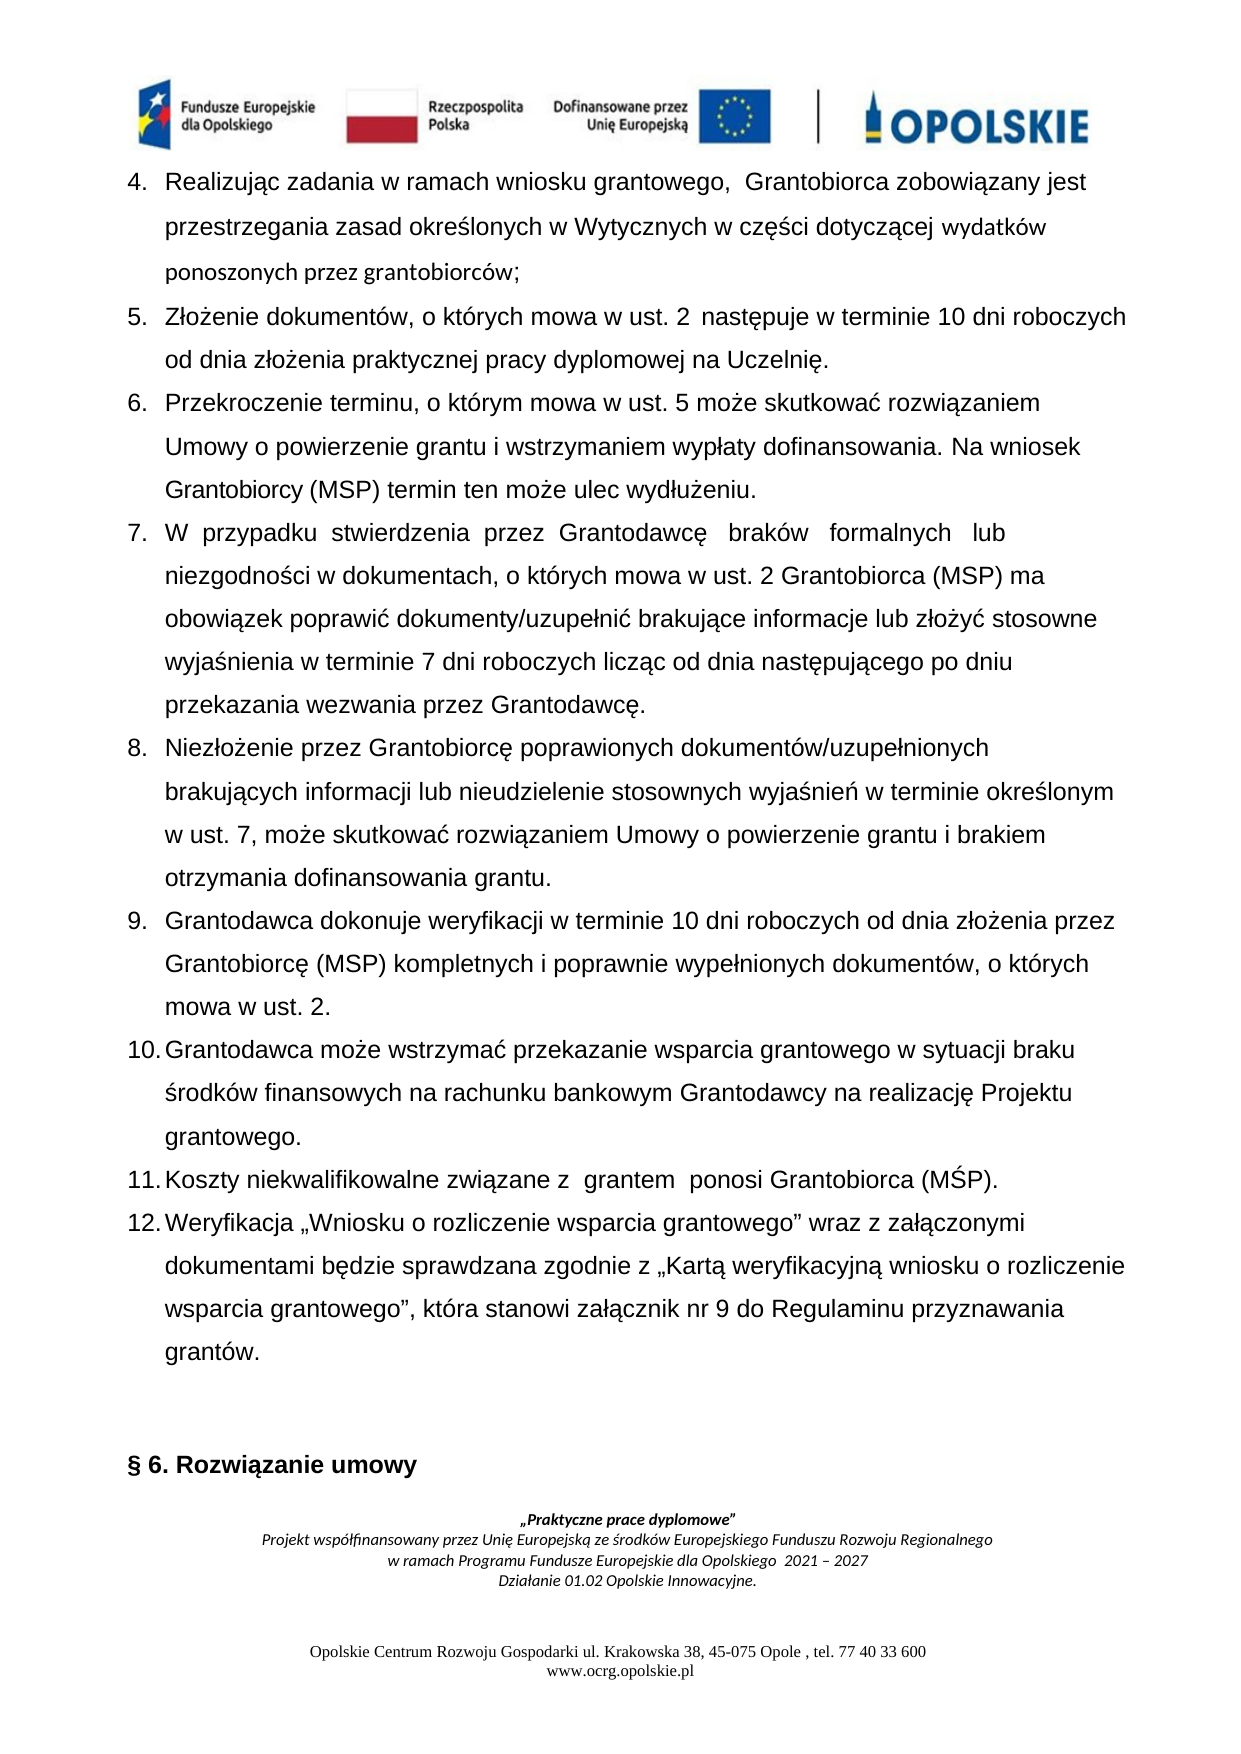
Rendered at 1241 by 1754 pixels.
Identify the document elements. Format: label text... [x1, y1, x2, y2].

list Grantodawca dokonuje weryfikacji w terminie 10 dni roboczych od dnia złożenia przez Grantobiorcę (MSP) kompletnych i poprawnie wypełnionych dokumentów, o których mowa w ust. 2. [127, 906, 1130, 1021]
list Realizując zadania w ramach wniosku grantowego, Grantobiorca zobowiązany jest przestrzegania zasad określonych w Wytycznych w części dotyczącej wydatków ponoszonych przez grantobiorców; [127, 167, 1093, 287]
subtitle § 6. Rozwiązanie umowy [127, 1450, 1088, 1479]
list W przypadku stwierdzenia przez Grantodawcę braków formalnych lub niezgodności w dokumentach, o których mowa w ust. 2 Grantobiorca (MSP) ma obowiązek poprawić dokumenty/uzupełnić brakujące informacje lub złożyć stosowne wyjaśnienia w terminie 7 dni roboczych licząc od dnia następującego po dniu przekazania wezwania przez Grantodawcę. [127, 518, 1130, 719]
list Grantodawca może wstrzymać przekazanie wsparcia grantowego w sytuacji braku środków finansowych na rachunku bankowym Grantodawcy na realizację Projektu grantowego. [127, 1035, 1130, 1150]
list Przekroczenie terminu, o którym mowa w ust. 5 może skutkować rozwiązaniem Umowy o powierzenie grantu i wstrzymaniem wypłaty dofinansowania. Na wniosek Grantobiorcy (MSP) termin ten może ulec wydłużeniu. [127, 388, 1130, 503]
list Złożenie dokumentów, o których mowa w ust. 2 następuje w terminie 10 dni roboczych od dnia złożenia praktycznej pracy dyplomowej na Uczelnię. [127, 302, 1130, 374]
list Weryfikacja „Wniosku o rozliczenie wsparcia grantowego” wraz z załączonymi dokumentami będzie sprawdzana zgodnie z „Kartą weryfikacyjną wniosku o rozliczenie wsparcia grantowego”, która stanowi załącznik nr 9 do Regulaminu przyznawania grantów. [127, 1208, 1130, 1366]
picture [126, 75, 1092, 150]
list Niezłożenie przez Grantobiorcę poprawionych dokumentów/uzupełnionych brakujących informacji lub nieudzielenie stosownych wyjaśnień w terminie określonym w ust. 7, może skutkować rozwiązaniem Umowy o powierzenie grantu i brakiem otrzymania dofinansowania grantu. [127, 733, 1130, 891]
list Koszty niekwalifikowalne związane z grantem ponosi Grantobiorca (MŚP). [127, 1164, 1130, 1193]
